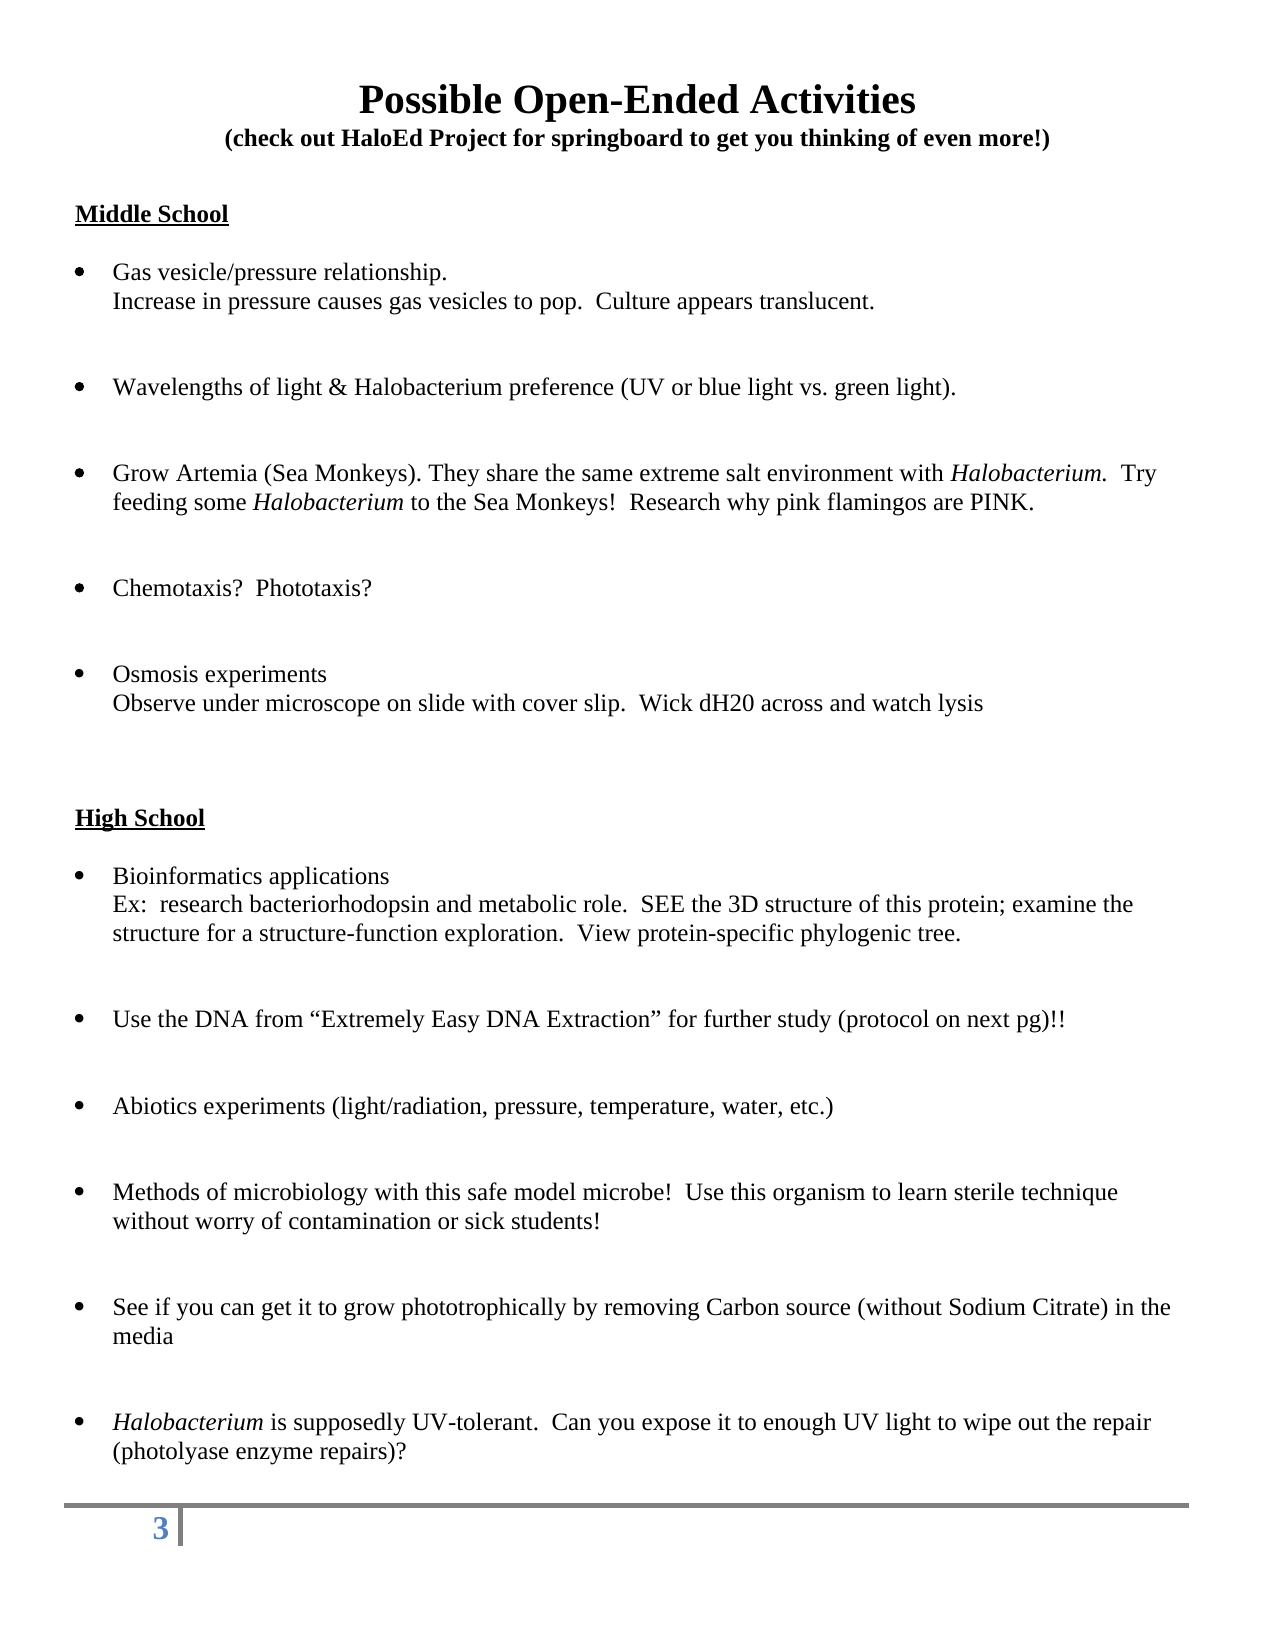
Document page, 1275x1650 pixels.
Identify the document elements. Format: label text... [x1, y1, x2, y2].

list Use the DNA from “Extremely Easy DNA Extraction” for further study (protocol on next pg)!! [75, 1004, 1200, 1033]
list Osmosis experiments [75, 659, 1200, 688]
list Grow Artemia (Sea Monkeys). They share the same extreme salt environment with Halobacterium. Try feeding some Halobacterium to the Sea Monkeys! Research why pink flamingos are PINK. [75, 458, 1200, 516]
text Middle School [75, 199, 1200, 228]
list Increase in pressure causes gas vesicles to pop. Culture appears translucent. [112, 286, 1200, 314]
list See if you can get it to grow phototrophically by removing Carbon source (without Sodium Citrate) in the media [75, 1292, 1200, 1349]
list Observe under microscope on slide with cover slip. Wick dH20 across and watch lysis [112, 688, 1200, 717]
list Bioinformatics applications [75, 861, 1200, 889]
list Abiotics experiments (light/radiation, pressure, temperature, water, etc.) [75, 1091, 1200, 1119]
list Chemotaxis? Phototaxis? [75, 573, 1200, 602]
list Ex: research bacteriorhodopsin and metabolic role. SEE the 3D structure of this protein; examine the structure for a structure-function exploration. View protein-specific phylogenic tree. [112, 889, 1200, 947]
text Possible Open-Ended Activities [75, 75, 1200, 123]
text High School [75, 803, 1200, 832]
list Gas vesicle/pressure relationship. [75, 257, 1200, 286]
list Wavelengths of light & Halobacterium preference (UV or blue light vs. green light). [75, 372, 1200, 401]
list Methods of microbiology with this safe model microbe! Use this organism to learn sterile technique without worry of contamination or sick students! [75, 1177, 1200, 1234]
list Halobacterium is supposedly UV-tolerant. Can you expose it to enough UV light to wipe out the repair (photolyase enzyme repairs)? [75, 1407, 1200, 1464]
text (check out HaloEd Project for springboard to get you thinking of even more!) [75, 123, 1200, 152]
